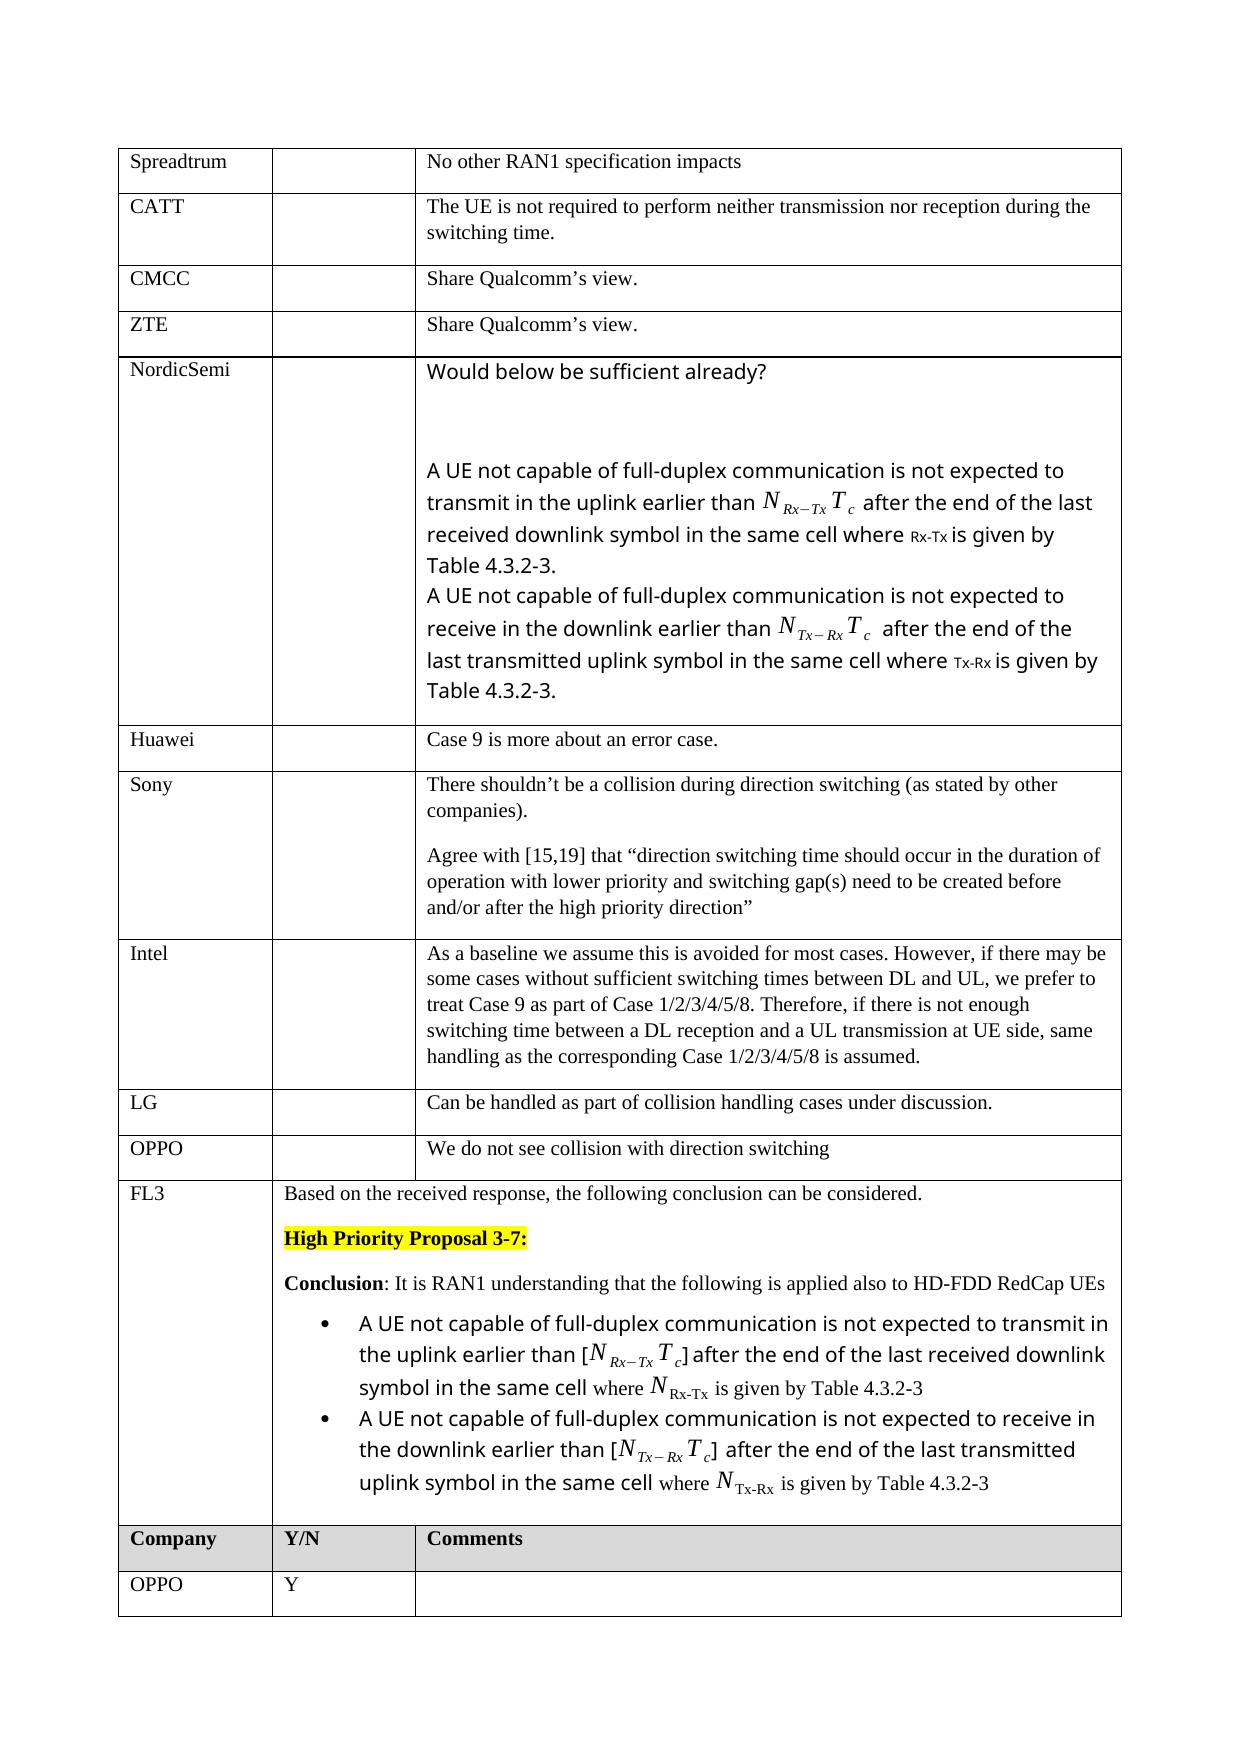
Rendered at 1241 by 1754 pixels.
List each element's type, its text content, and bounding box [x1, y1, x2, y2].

table_cell Company [119, 1526, 272, 1571]
table_cell [273, 940, 415, 1089]
table_cell Can be handled as part of collision handling cases under discussion. [416, 1090, 1121, 1134]
table_cell Huawei [119, 726, 272, 771]
table_cell [273, 772, 415, 939]
table_cell [273, 1136, 415, 1180]
table_cell Intel [119, 940, 272, 1089]
table_cell Sony [119, 772, 272, 939]
table_cell [416, 1572, 1121, 1616]
table_cell OPPO [119, 1136, 272, 1180]
table_cell [273, 266, 415, 311]
table_cell NordicSemi [119, 358, 272, 725]
table_cell [273, 312, 415, 356]
table_cell CATT [119, 194, 272, 265]
table_cell FL3 [119, 1181, 272, 1525]
table_cell There shouldn’t be a collision during direction switching (as stated by other companies). Agree with [15,19] that “direction switching time should occur in the duration of operation with lower priority and switching gap(s) need to be created before and/or after the high priority direction” [416, 772, 1121, 939]
table_cell CMCC [119, 266, 272, 311]
table_cell Share Qualcomm’s view. [416, 266, 1121, 311]
table_cell Case 9 is more about an error case. [416, 726, 1121, 771]
table_cell The UE is not required to perform neither transmission nor reception during the switching time. [416, 194, 1121, 265]
table_cell As a baseline we assume this is avoided for most cases. However, if there may be some cases without sufficient switching times between DL and UL, we prefer to treat Case 9 as part of Case 1/2/3/4/5/8. Therefore, if there is not enough switching time between a DL reception and a UL transmission at UE side, same handling as the corresponding Case 1/2/3/4/5/8 is assumed. [416, 940, 1121, 1089]
table_cell ZTE [119, 312, 272, 356]
table_cell Based on the received response, the following conclusion can be considered. High Priority Proposal 3-7: Conclusion: It is RAN1 understanding that the following is applied also to HD-FDD RedCap UEs A UE not capable of full-duplex communication is not expected to transmit in the uplink earlier than [ ] after the end of the last received downlink symbol in the same cell where is given by Table 4.3.2-3 A UE not capable of full-duplex communication is not expected to receive in the downlink earlier than [ ] after the end of the last transmitted uplink symbol in the same cell where is given by Table 4.3.2-3 [273, 1181, 1121, 1525]
table_cell Y/N [273, 1526, 415, 1571]
table_cell [273, 149, 415, 193]
table_cell [273, 194, 415, 265]
table_cell We do not see collision with direction switching [416, 1136, 1121, 1180]
table_cell Comments [416, 1526, 1121, 1571]
table_cell Share Qualcomm’s view. [416, 312, 1121, 356]
table_cell [273, 358, 415, 725]
table_cell Spreadtrum [119, 149, 272, 193]
table_cell LG [119, 1090, 272, 1134]
table_cell No other RAN1 specification impacts [416, 149, 1121, 193]
table_cell [273, 726, 415, 771]
table_cell Y [273, 1572, 415, 1616]
table_cell [273, 1090, 415, 1134]
table_cell OPPO [119, 1572, 272, 1616]
table_cell Would below be sufficient already? A UE not capable of full-duplex communication is not expected to transmit in the uplink earlier than after the end of the last received downlink symbol in the same cell where Rx-Tx is given by Table 4.3.2-3. A UE not capable of full-duplex communication is not expected to receive in the downlink earlier than after the end of the last transmitted uplink symbol in the same cell where Tx-Rx is given by Table 4.3.2-3. [416, 358, 1121, 725]
